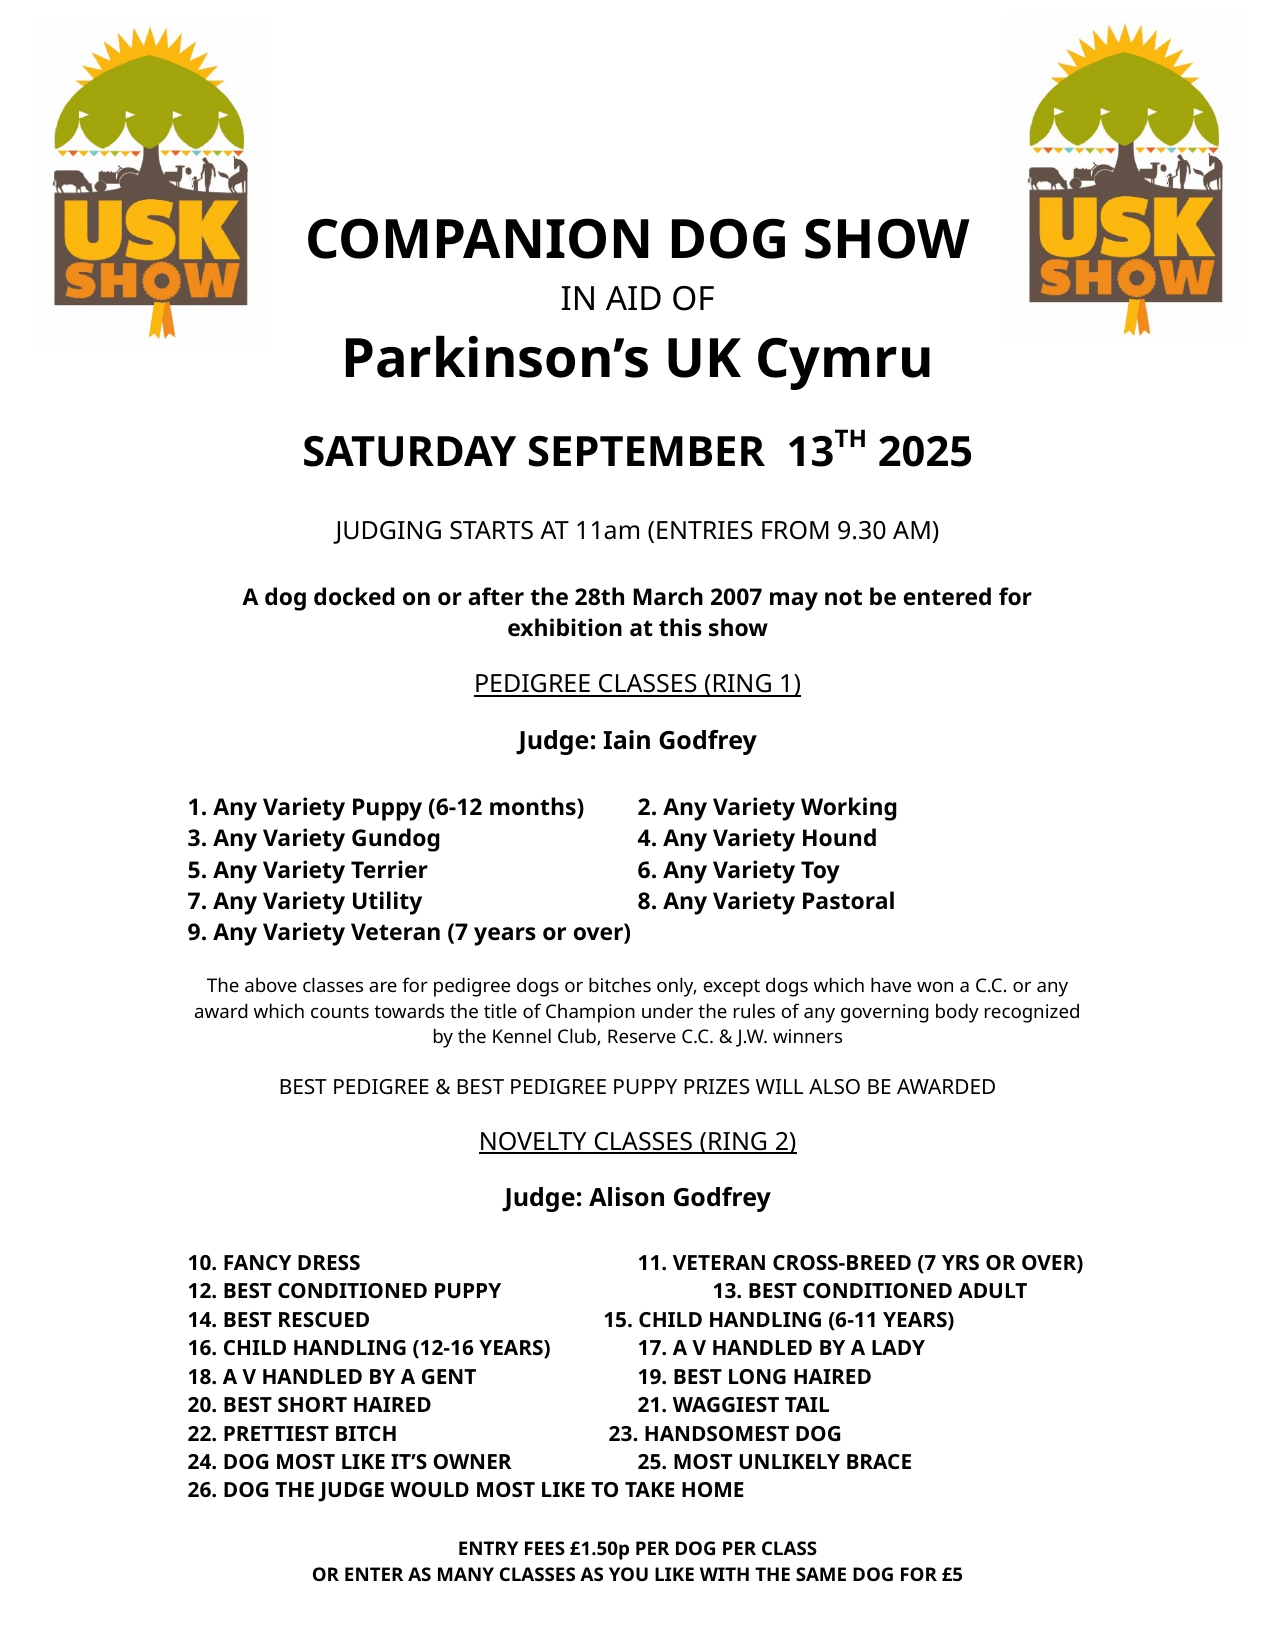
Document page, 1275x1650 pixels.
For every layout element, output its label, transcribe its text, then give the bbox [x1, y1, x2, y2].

text 18. A V HANDLED BY A GENT 19. BEST LONG HAIRED [187, 1362, 1087, 1390]
text 1. Any Variety Puppy (6-12 months) 2. Any Variety Working [187, 791, 1087, 822]
text 20. BEST SHORT HAIRED 21. WAGGIEST TAIL [187, 1390, 1087, 1419]
text 10. FANCY DRESS 11. VETERAN CROSS-BREED (7 YRS OR OVER) [187, 1248, 1087, 1277]
text Judge: Iain Godfrey [187, 723, 1087, 757]
text PEDIGREE CLASSES (RING 1) [187, 666, 1087, 700]
text SATURDAY SEPTEMBER 13TH 2025 [187, 422, 1087, 479]
text 7. Any Variety Utility 8. Any Variety Pastoral [187, 885, 1087, 916]
text NOVELTY CLASSES (RING 2) [187, 1123, 1087, 1157]
text 24. DOG MOST LIKE IT’S OWNER 25. MOST UNLIKELY BRACE [187, 1447, 1087, 1476]
text 22. PRETTIEST BITCH 23. HANDSOMEST DOG [187, 1419, 1087, 1447]
text BEST PEDIGREE & BEST PEDIGREE PUPPY PRIZES WILL ALSO BE AWARDED [187, 1072, 1087, 1101]
text 12. BEST CONDITIONED PUPPY 13. BEST CONDITIONED ADULT [187, 1277, 1087, 1305]
text 16. CHILD HANDLING (12-16 YEARS) 17. A V HANDLED BY A LADY [187, 1333, 1087, 1362]
picture [31, 15, 274, 347]
picture [1006, 12, 1249, 344]
text 3. Any Variety Gundog 4. Any Variety Hound [187, 822, 1087, 853]
text JUDGING STARTS AT 11am (ENTRIES FROM 9.30 AM) [187, 513, 1087, 547]
text A dog docked on or after the 28th March 2007 may not be entered for exhibition at this show [187, 581, 1087, 643]
text 5. Any Variety Terrier 6. Any Variety Toy [187, 853, 1087, 885]
text OR ENTER AS MANY CLASSES AS YOU LIKE WITH THE SAME DOG FOR £5 [187, 1561, 1087, 1586]
text 26. DOG THE JUDGE WOULD MOST LIKE TO TAKE HOME [187, 1476, 1087, 1504]
text COMPANION DOG SHOW [187, 201, 1087, 274]
text ENTRY FEES £1.50p PER DOG PER CLASS [187, 1535, 1087, 1561]
text IN AID OF [187, 274, 1087, 320]
text 14. BEST RESCUED 15. CHILD HANDLING (6-11 YEARS) [187, 1305, 1087, 1333]
text 9. Any Variety Veteran (7 years or over) [187, 916, 1087, 947]
text Judge: Alison Godfrey [187, 1180, 1087, 1214]
text Parkinson’s UK Cymru [187, 320, 1087, 393]
text The above classes are for pedigree dogs or bitches only, except dogs which have won a C.C. or any award which counts towards the title of Champion under the rules of any governing body recognized by the Kennel Club, Reserve C.C. & J.W. winners [187, 973, 1087, 1049]
